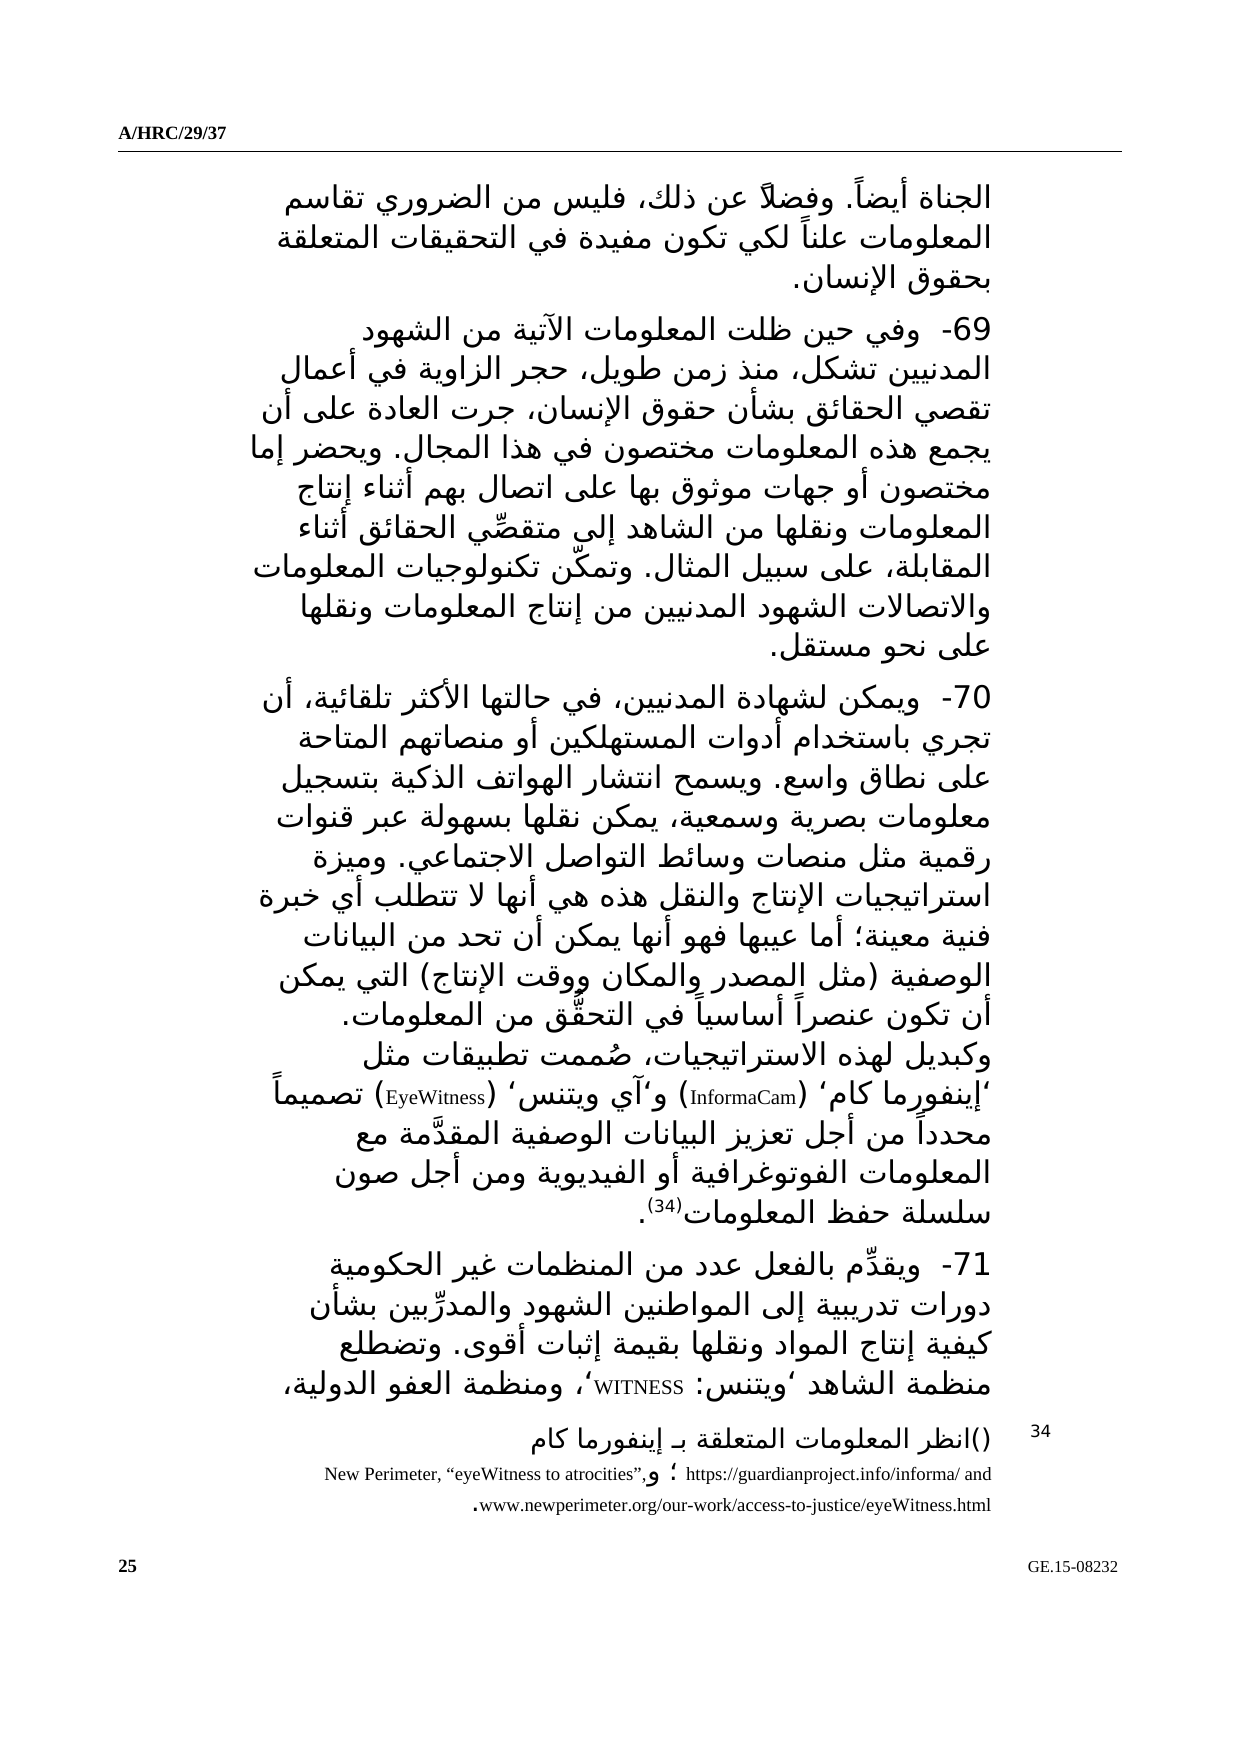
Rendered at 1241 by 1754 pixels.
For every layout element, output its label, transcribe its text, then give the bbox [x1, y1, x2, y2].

text 70- ويمكن لشهادة المدنيين، في حالتها الأكثر تلقائية، أن تجري باستخدام أدوات المستهلكين أو منصاتهم المتاحة على نطاق واسع. ويسمح انتشار الهواتف الذكية بتسجيل معلومات بصرية وسمعية، يمكن نقلها بسهولة عبر قنوات رقمية مثل منصات وسائط التواصل الاجتماعي. وميزة استراتيجيات الإنتاج والنقل هذه هي أنها لا تتطلب أي خبرة فنية معينة؛ أما عيبها فهو أنها يمكن أن تحد من البيانات الوصفية (مثل المصدر والمكان ووقت الإنتاج) التي يمكن أن تكون عنصراً أساسياً في التحقُّق من المعلومات. وكبديل لهذه الاستراتيجيات، صُممت تطبيقات مثل ‘إينفورما كام‘ (InformaCam) و‘آي ويتنس‘ (EyeWitness) تصميماً محدداً من أجل تعزيز البيانات الوصفية المقدَّمة مع المعلومات الفوتوغرافية أو الفيديوية ومن أجل صون سلسلة حفظ المعلومات(). [248, 677, 992, 1231]
text 69- وفي حين ظلت المعلومات الآتية من الشهود المدنيين تشكل، منذ زمن طويل، حجر الزاوية في أعمال تقصي الحقائق بشأن حقوق الإنسان، جرت العادة على أن يجمع هذه المعلومات مختصون في هذا المجال. ويحضر إما مختصون أو جهات موثوق بها على اتصال بهم أثناء إنتاج المعلومات ونقلها من الشاهد إلى متقصِّي الحقائق أثناء المقابلة، على سبيل المثال. وتمكّن تكنولوجيات المعلومات والاتصالات الشهود المدنيين من إنتاج المعلومات ونقلها على نحو مستقل. [248, 308, 992, 665]
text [248, 1244, 992, 1402]
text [248, 177, 992, 296]
